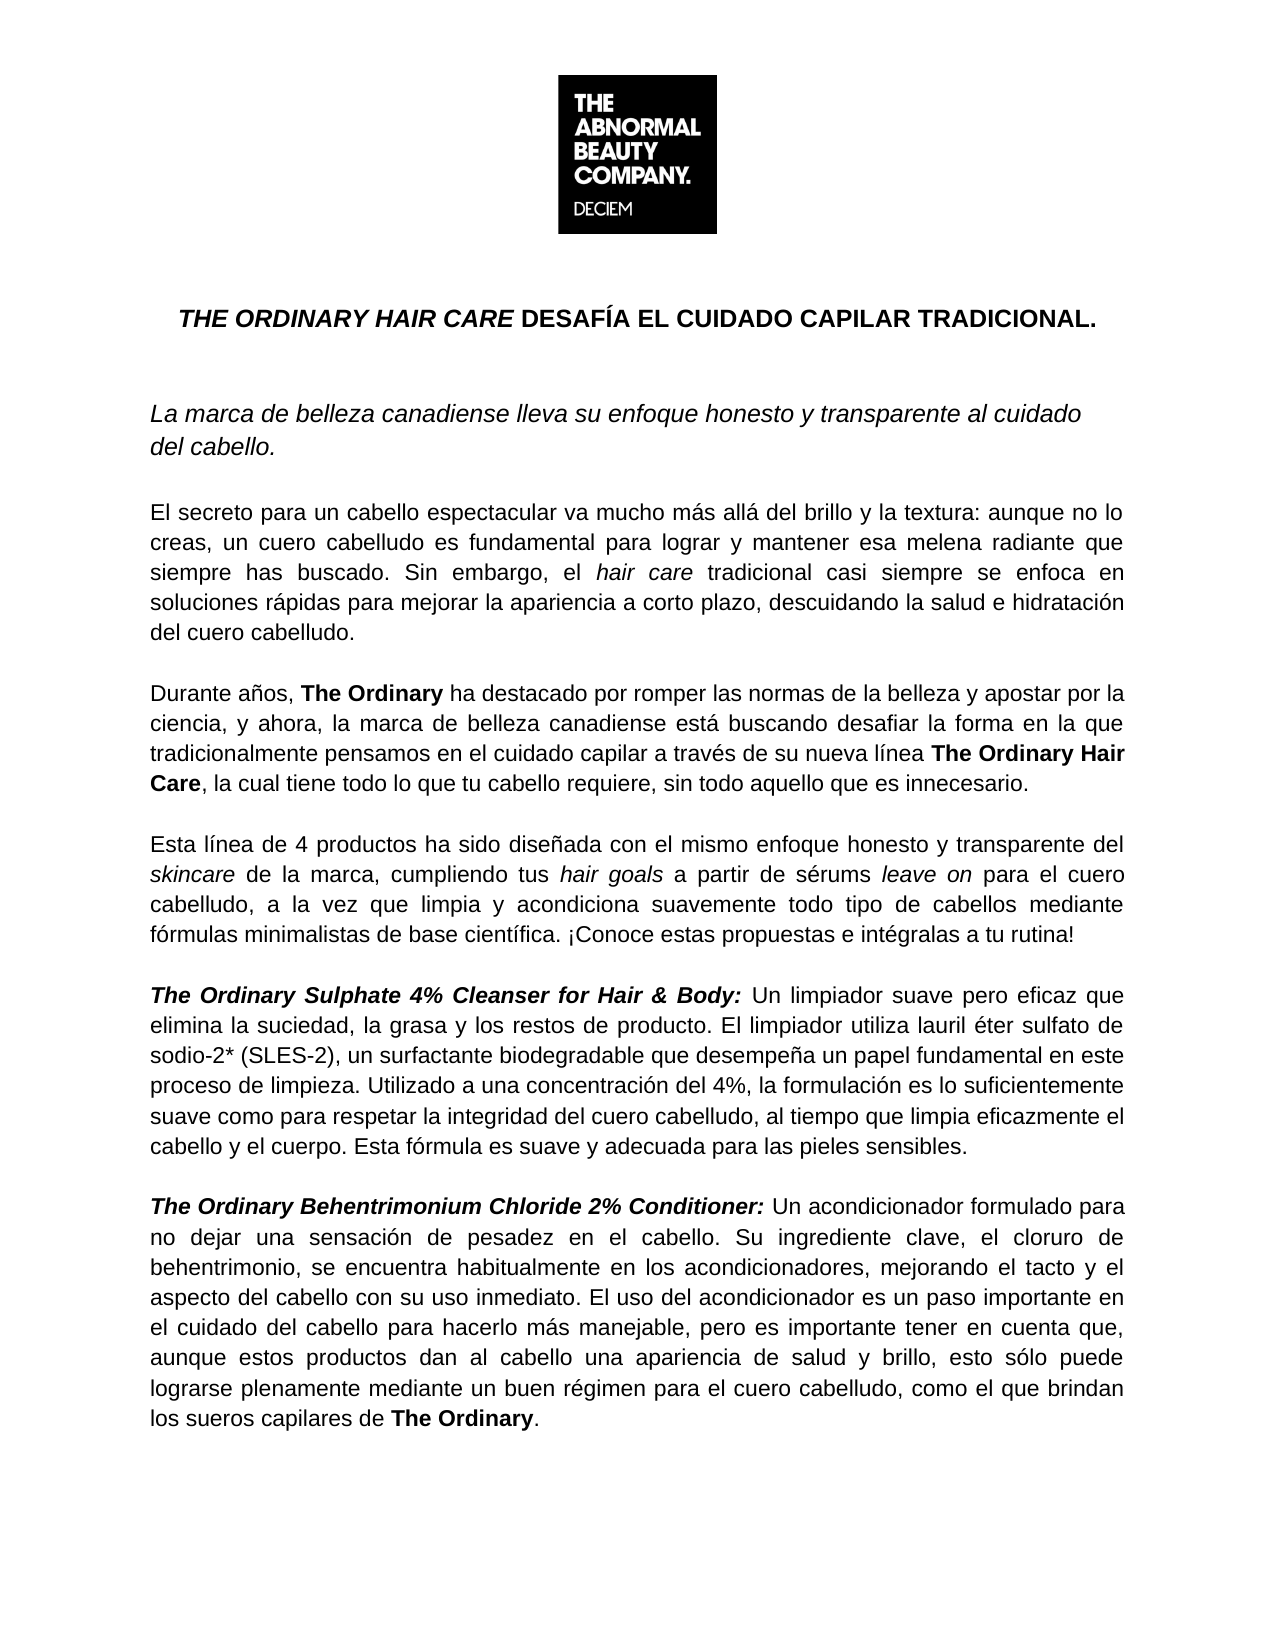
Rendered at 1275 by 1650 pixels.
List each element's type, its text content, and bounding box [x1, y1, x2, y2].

text Esta línea de 4 productos ha sido diseñada con el mismo enfoque honesto y transparente del skincare de la marca, cumpliendo tus hair goals a partir de sérums leave on para el cuero cabelludo, a la vez que limpia y acondiciona suavemente todo tipo de cabellos mediante fórmulas minimalistas de base científica. ¡Conoce estas propuestas e intégralas a tu rutina! [150, 831, 1125, 948]
text The Ordinary Sulphate 4% Cleanser for Hair & Body: Un limpiador suave pero eficaz que elimina la suciedad, la grasa y los restos de producto. El limpiador utiliza lauril éter sulfato de sodio-2* (SLES-2), un surfactante biodegradable que desempeña un papel fundamental en este proceso de limpieza. Utilizado a una concentración del 4%, la formulación es lo suficientemente suave como para respetar la integridad del cuero cabelludo, al tiempo que limpia eficazmente el cabello y el cuerpo. Esta fórmula es suave y adecuada para las pieles sensibles. [150, 982, 1125, 1159]
text Durante años, The Ordinary ha destacado por romper las normas de la belleza y apostar por la ciencia, y ahora, la marca de belleza canadiense está buscando desafiar la forma en la que tradicionalmente pensamos en el cuidado capilar a través de su nueva línea The Ordinary Hair Care, la cual tiene todo lo que tu cabello requiere, sin todo aquello que es innecesario. [150, 680, 1125, 797]
text El secreto para un cabello espectacular va mucho más allá del brillo y la textura: aunque no lo creas, un cuero cabelludo es fundamental para lograr y mantener esa melena radiante que siempre has buscado. Sin embargo, el hair care tradicional casi siempre se enfoca en soluciones rápidas para mejorar la apariencia a corto plazo, descuidando la salud e hidratación del cuero cabelludo. [150, 498, 1125, 646]
text THE ORDINARY HAIR CARE DESAFÍA EL CUIDADO CAPILAR TRADICIONAL. [150, 303, 1125, 362]
text The Ordinary Behentrimonium Chloride 2% Conditioner: Un acondicionador formulado para no dejar una sensación de pesadez en el cabello. Su ingrediente clave, el cloruro de behentrimonio, se encuentra habitualmente en los acondicionadores, mejorando el tacto y el aspecto del cabello con su uso inmediato. El uso del acondicionador es un paso importante en el cuidado del cabello para hacerlo más manejable, pero es importante tener en cuenta que, aunque estos productos dan al cabello una apariencia de salud y brillo, esto sólo puede lograrse plenamente mediante un buen régimen para el cuero cabelludo, como el que brindan los sueros capilares de The Ordinary. [150, 1193, 1125, 1431]
picture [558, 75, 717, 234]
text La marca de belleza canadiense lleva su enfoque honesto y transparente al cuidado del cabello. [150, 399, 1125, 461]
